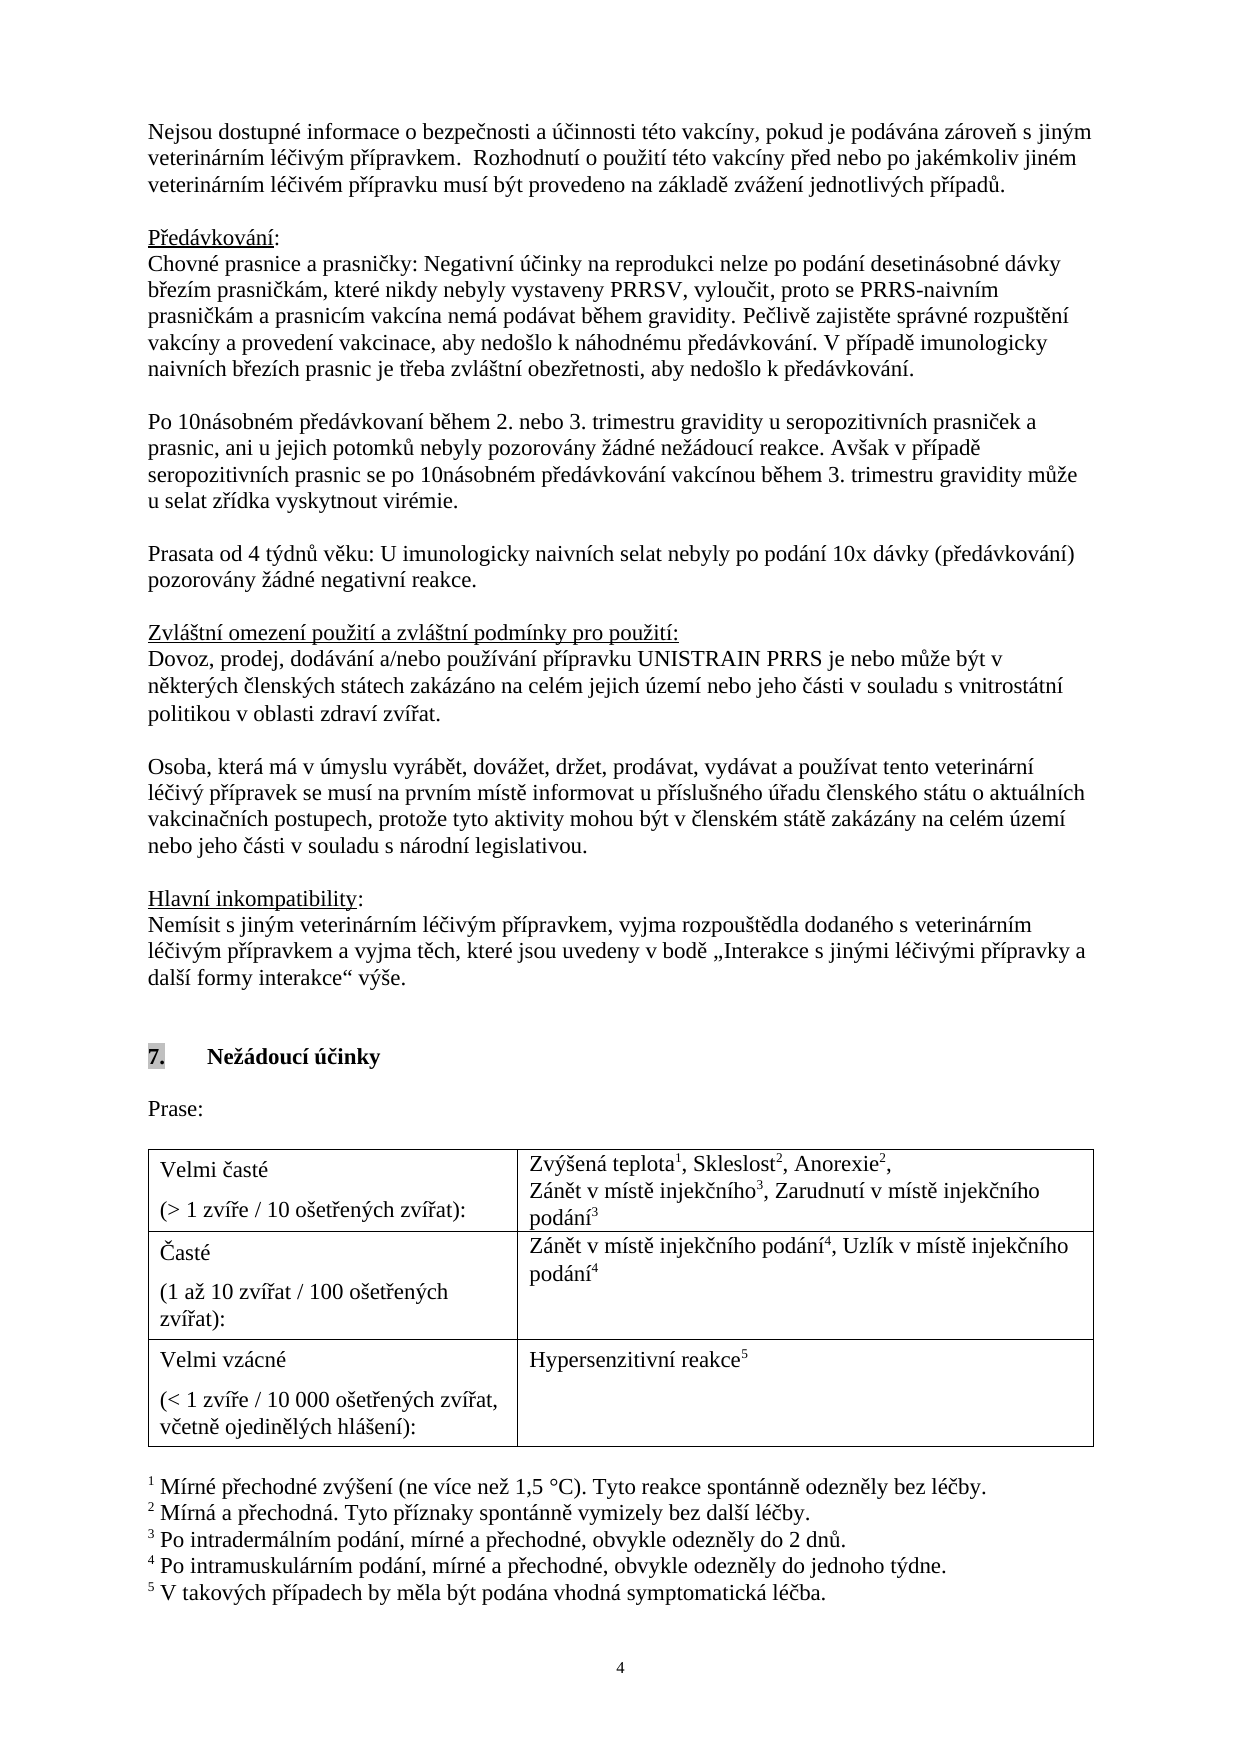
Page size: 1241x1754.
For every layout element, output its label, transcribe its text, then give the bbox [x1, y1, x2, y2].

table_header Zvýšená teplota1, Skleslost2, Anorexie2, Zánět v místě injekčního3, Zarudnutí v místě injekčního podání3 [518, 1150, 1093, 1231]
text 5 V takových případech by měla být podána vhodná symptomatická léčba. [148, 1578, 1092, 1605]
text Hlavní inkompatibility: [148, 884, 1092, 911]
text Prasata od 4 týdnů věku: U imunologicky naivních selat nebyly po podání 10x dávky (předávkování) pozorovány žádné negativní reakce. [148, 540, 1092, 592]
table_cell Časté (1 až 10 zvířat / 100 ošetřených zvířat): [149, 1232, 517, 1338]
text Prase: [148, 1095, 1092, 1122]
text Osoba, která má v úmyslu vyrábět, dovážet, držet, prodávat, vydávat a používat tento veterinární léčivý přípravek se musí na prvním místě informovat u příslušného úřadu členského státu o aktuálních vakcinačních postupech, protože tyto aktivity mohou být v členském státě zakázány na celém území nebo jeho části v souladu s národní legislativou. [148, 753, 1092, 858]
text Předávkování: [148, 223, 1092, 250]
text Zvláštní omezení použití a zvláštní podmínky pro použití: [148, 619, 1092, 645]
text 4 Po intramuskulárním podání, mírné a přechodné, obvykle odezněly do jednoho týdne. [148, 1552, 1092, 1578]
table_cell Hypersenzitivní reakce5 [518, 1340, 1093, 1446]
text Dovoz, prodej, dodávání a/nebo používání přípravku UNISTRAIN PRRS je nebo může být v některých členských státech zakázáno na celém jejich území nebo jeho části v souladu s vnitrostátní politikou v oblasti zdraví zvířat. [148, 645, 1092, 726]
text 3 Po intradermálním podání, mírné a přechodné, obvykle odezněly do 2 dnů. [148, 1526, 1092, 1552]
table_cell Zánět v místě injekčního podání4, Uzlík v místě injekčního podání4 [518, 1232, 1093, 1338]
table_cell Velmi vzácné (< 1 zvíře / 10 000 ošetřených zvířat, včetně ojedinělých hlášení): [149, 1340, 517, 1446]
text 7. Nežádoucí účinky [165, 1043, 1092, 1069]
text Nemísit s jiným veterinárním léčivým přípravkem, vyjma rozpouštědla dodaného s veterinárním léčivým přípravkem a vyjma těch, které jsou uvedeny v bodě „Interakce s jinými léčivými přípravky a další formy interakce“ výše. [148, 911, 1092, 990]
text 1 Mírné přechodné zvýšení (ne více než 1,5 °C). Tyto reakce spontánně odezněly bez léčby. [148, 1473, 1092, 1499]
text 2 Mírná a přechodná. Tyto příznaky spontánně vymizely bez další léčby. [148, 1499, 1092, 1526]
table_header Velmi časté (> 1 zvíře / 10 ošetřených zvířat): [149, 1150, 517, 1231]
text Chovné prasnice a prasničky: Negativní účinky na reprodukci nelze po podání desetinásobné dávky březím prasničkám, které nikdy nebyly vystaveny PRRSV, vyloučit, proto se PRRS-naivním prasničkám a prasnicím vakcína nemá podávat během gravidity. Pečlivě zajistěte správné rozpuštění vakcíny a provedení vakcinace, aby nedošlo k náhodnému předávkování. V případě imunologicky naivních březích prasnic je třeba zvláštní obezřetnosti, aby nedošlo k předávkování. [148, 250, 1092, 382]
text Nejsou dostupné informace o bezpečnosti a účinnosti této vakcíny, pokud je podávána zároveň s jiným veterinárním léčivým přípravkem. Rozhodnutí o použití této vakcíny před nebo po jakémkoliv jiném veterinárním léčivém přípravku musí být provedeno na základě zvážení jednotlivých případů. [148, 118, 1092, 197]
text Po 10násobném předávkovaní během 2. nebo 3. trimestru gravidity u seropozitivních prasniček a prasnic, ani u jejich potomků nebyly pozorovány žádné nežádoucí reakce. Avšak v případě seropozitivních prasnic se po 10násobném předávkování vakcínou během 3. trimestru gravidity může u selat zřídka vyskytnout virémie. [148, 408, 1092, 513]
